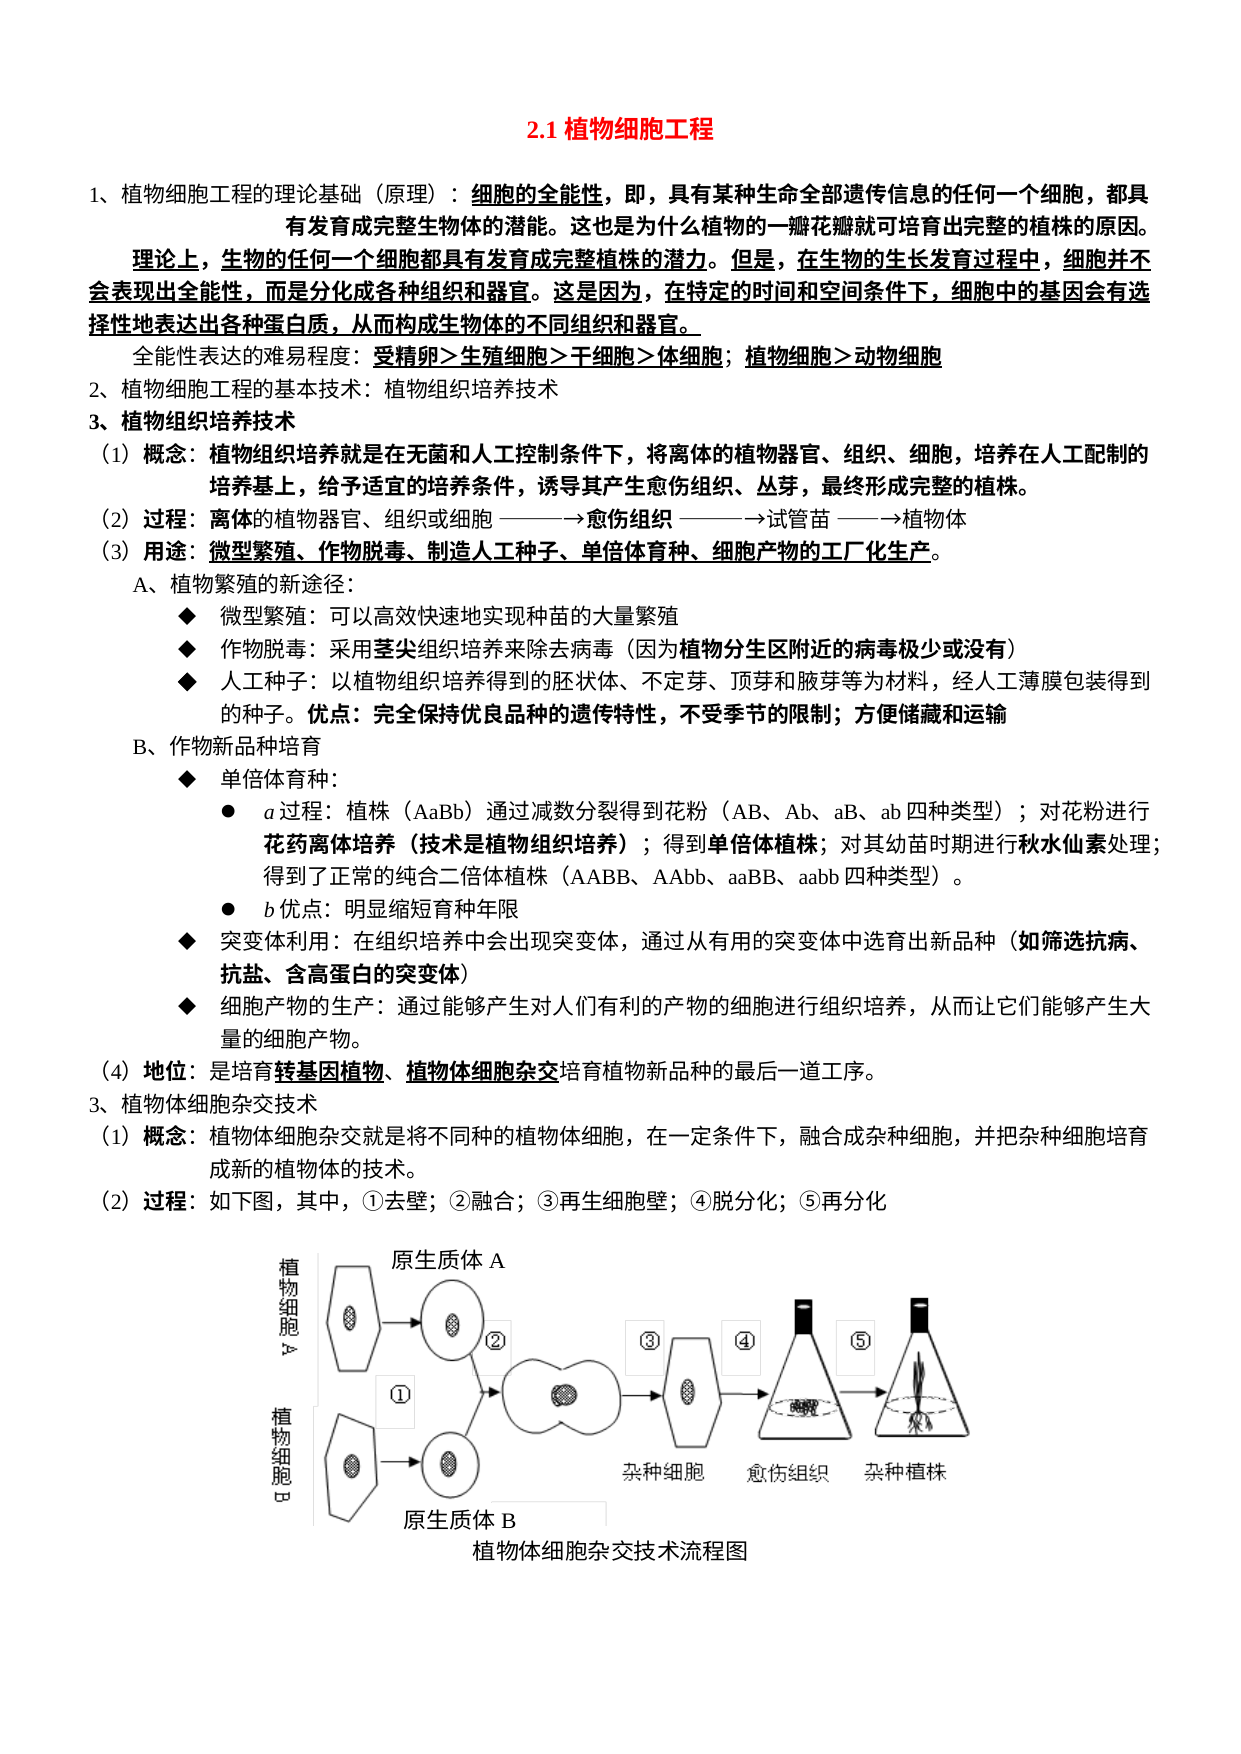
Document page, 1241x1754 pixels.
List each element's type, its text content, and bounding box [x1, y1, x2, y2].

text （2）过程：如下图，其中，①去壁；②融合；③再生细胞壁；④脱分化；⑤再分化 [89, 1184, 1152, 1216]
list 细胞产物的生产：通过能够产生对人们有利的产物的细胞进行组织培养，从而让它们能够产生大量的细胞产物。 [176, 989, 1152, 1054]
text B、作物新品种培育 [132, 729, 1152, 761]
text 全能性表达的难易程度：受精卵＞生殖细胞＞干细胞＞体细胞；植物细胞＞动物细胞 [89, 339, 1152, 371]
list 作物脱毒：采用茎尖组织培养来除去病毒（因为植物分生区附近的病毒极少或没有） [176, 631, 1152, 664]
text 3、植物体细胞杂交技术 [89, 1086, 1152, 1119]
text A、植物繁殖的新途径： [132, 566, 1152, 599]
list 突变体利用：在组织培养中会出现突变体，通过从有用的突变体中选育出新品种（如筛选抗病、抗盐、含高蛋白的突变体） [176, 924, 1152, 989]
text （4）地位：是培育转基因植物、植物体细胞杂交培育植物新品种的最后一道工序。 [89, 1054, 1152, 1086]
list 单倍体育种： [176, 761, 1152, 794]
text 3、植物组织培养技术 [89, 404, 1152, 436]
list 微型繁殖：可以高效快速地实现种苗的大量繁殖 [176, 599, 1152, 631]
text （1）概念：植物体细胞杂交就是将不同种的植物体细胞，在一定条件下，融合成杂种细胞，并把杂种细胞培育成新的植物体的技术。 [89, 1119, 1152, 1184]
text 理论上，生物的任何一个细胞都具有发育成完整植株的潜力。但是，在生物的生长发育过程中，细胞并不会表现出全能性，而是分化成各种组织和器官。这是因为，在特定的时间和空间条件下，细胞中的基因会有选择性地表达出各种蛋白质，从而构成生物体的不同组织和器官。 [89, 241, 1152, 339]
text （1）概念：植物组织培养就是在无菌和人工控制条件下，将离体的植物器官、组织、细胞，培养在人工配制的培养基上，给予适宜的培养条件，诱导其产生愈伤组织、丛芽，最终形成完整的植株。 [89, 436, 1152, 501]
subtitle 2.1 植物细胞工程 [89, 95, 1152, 160]
list b优点：明显缩短育种年限 [220, 891, 1152, 924]
list a过程：植株（AaBb）通过减数分裂得到花粉（AB、Ab、aB、ab四种类型）；对花粉进行花药离体培养（技术是植物组织培养）；得到单倍体植株；对其幼苗时期进行秋水仙素处理；得到了正常的纯合二倍体植株（AABB、AAbb、aaBB、aabb四种类型）。 [220, 794, 1152, 891]
text 2、植物细胞工程的基本技术：植物组织培养技术 [89, 371, 1152, 404]
text （2）过程：离体的植物器官、组织或细胞 ―――→愈伤组织 ―――→试管苗 ――→植物体 [89, 501, 1152, 534]
list 人工种子：以植物组织培养得到的胚状体、不定芽、顶芽和腋芽等为材料，经人工薄膜包装得到的种子。优点：完全保持优良品种的遗传特性，不受季节的限制；方便储藏和运输 [176, 664, 1152, 729]
text （3）用途：微型繁殖、作物脱毒、制造人工种子、单倍体育种、细胞产物的工厂化生产。 [89, 534, 1152, 566]
text 1、植物细胞工程的理论基础（原理）：细胞的全能性，即，具有某种生命全部遗传信息的任何一个细胞，都具有发育成完整生物体的潜能。这也是为什么植物的一瓣花瓣就可培育出完整的植株的原因。 [89, 176, 1152, 241]
